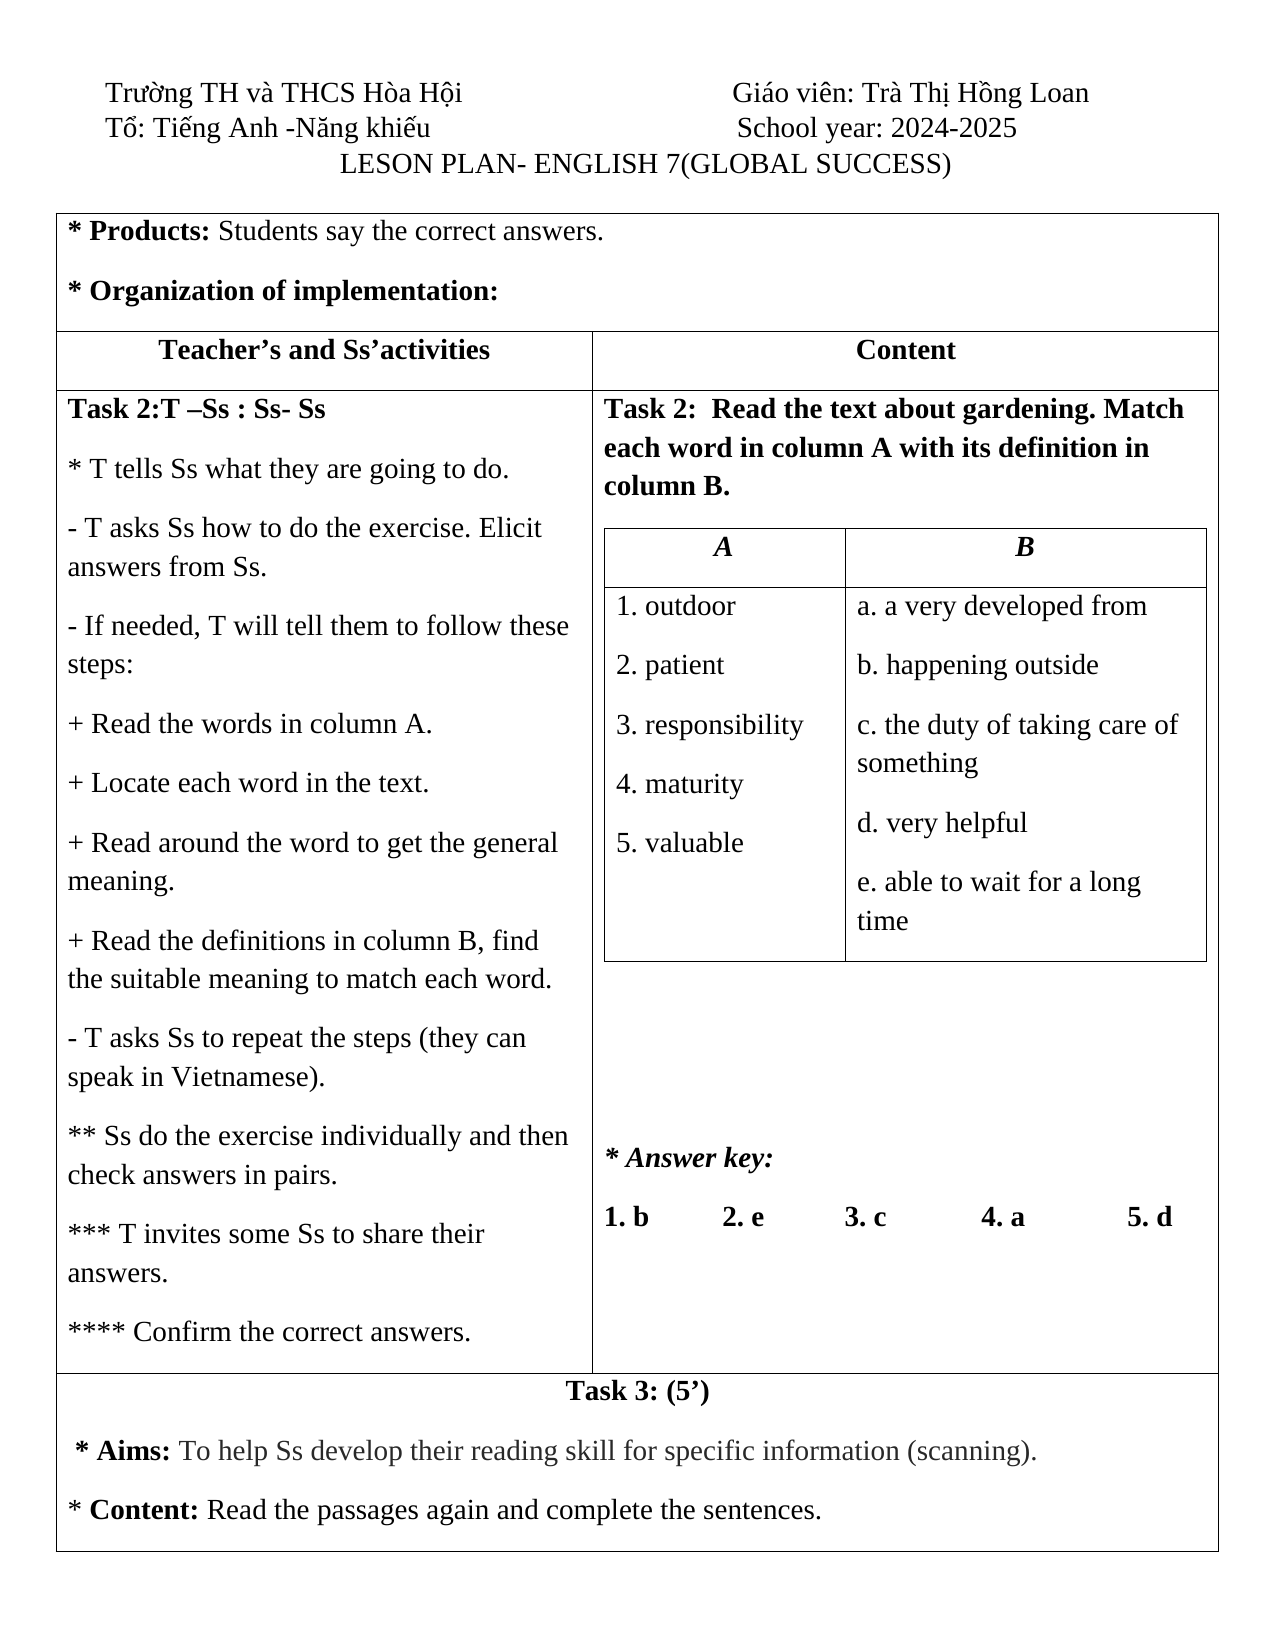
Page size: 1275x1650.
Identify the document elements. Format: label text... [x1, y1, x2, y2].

table_cell Teacher’s and Ss’activities [57, 332, 592, 390]
table_cell Task 2:T –Ss : Ss- Ss * T tells Ss what they are going to do. - T asks Ss how to do the exercise. Elicit answers from Ss. - If needed, T will tell them to follow these steps: + Read the words in column A. + Locate each word in the text. + Read around the word to get the general meaning. + Read the definitions in column B, find the suitable meaning to match each word. - T asks Ss to repeat the steps (they can speak in Vietnamese). ** Ss do the exercise individually and then check answers in pairs. *** T invites some Ss to share their answers. **** Confirm the correct answers. [57, 391, 592, 1372]
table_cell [57, 214, 1218, 331]
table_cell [57, 1374, 1218, 1551]
table_cell Task 2: Read the text about gardening. Match each word in column A with its definition in column B. * Answer key: 1. b 2. e 3. c 4. a 5. d [593, 391, 1218, 1372]
table_cell Content [593, 332, 1218, 390]
